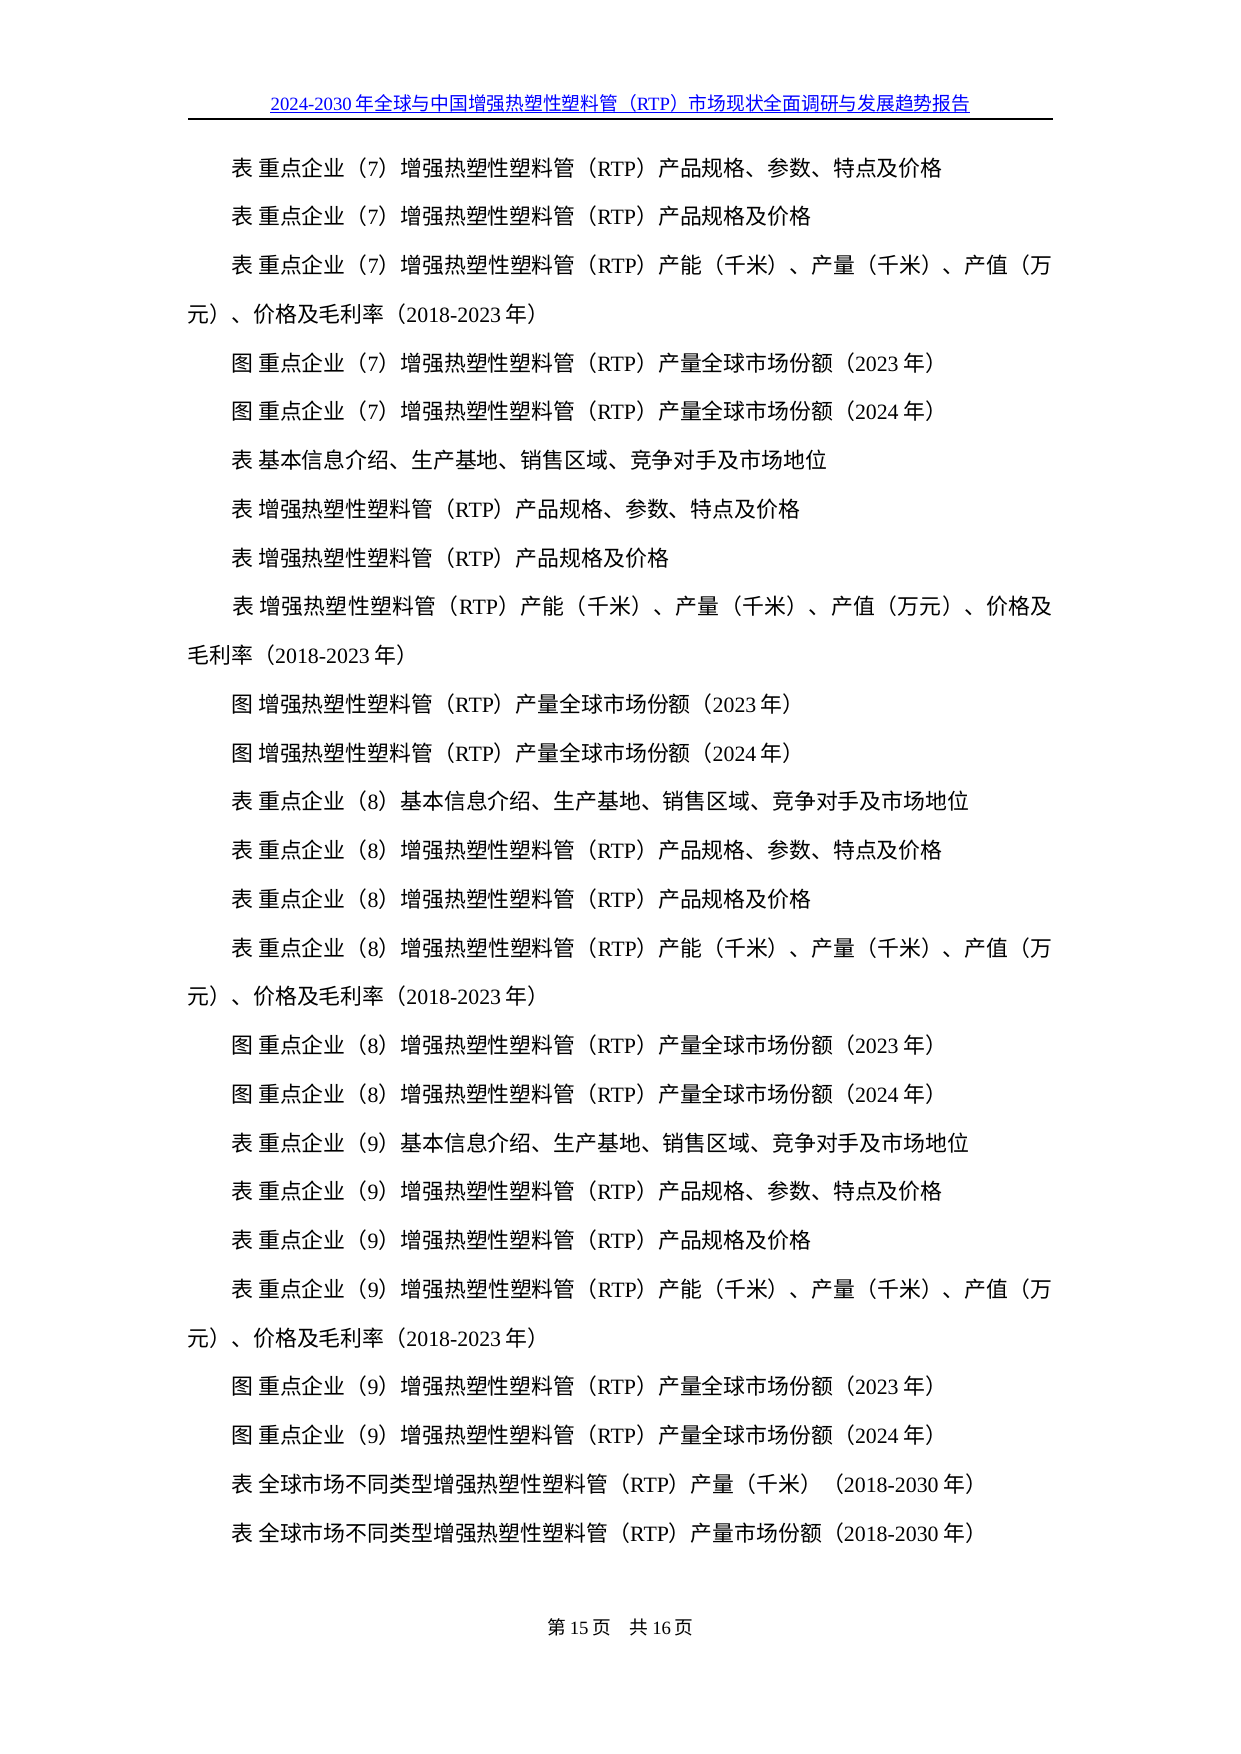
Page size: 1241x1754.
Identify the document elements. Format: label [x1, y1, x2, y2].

text [187, 150, 1053, 1548]
